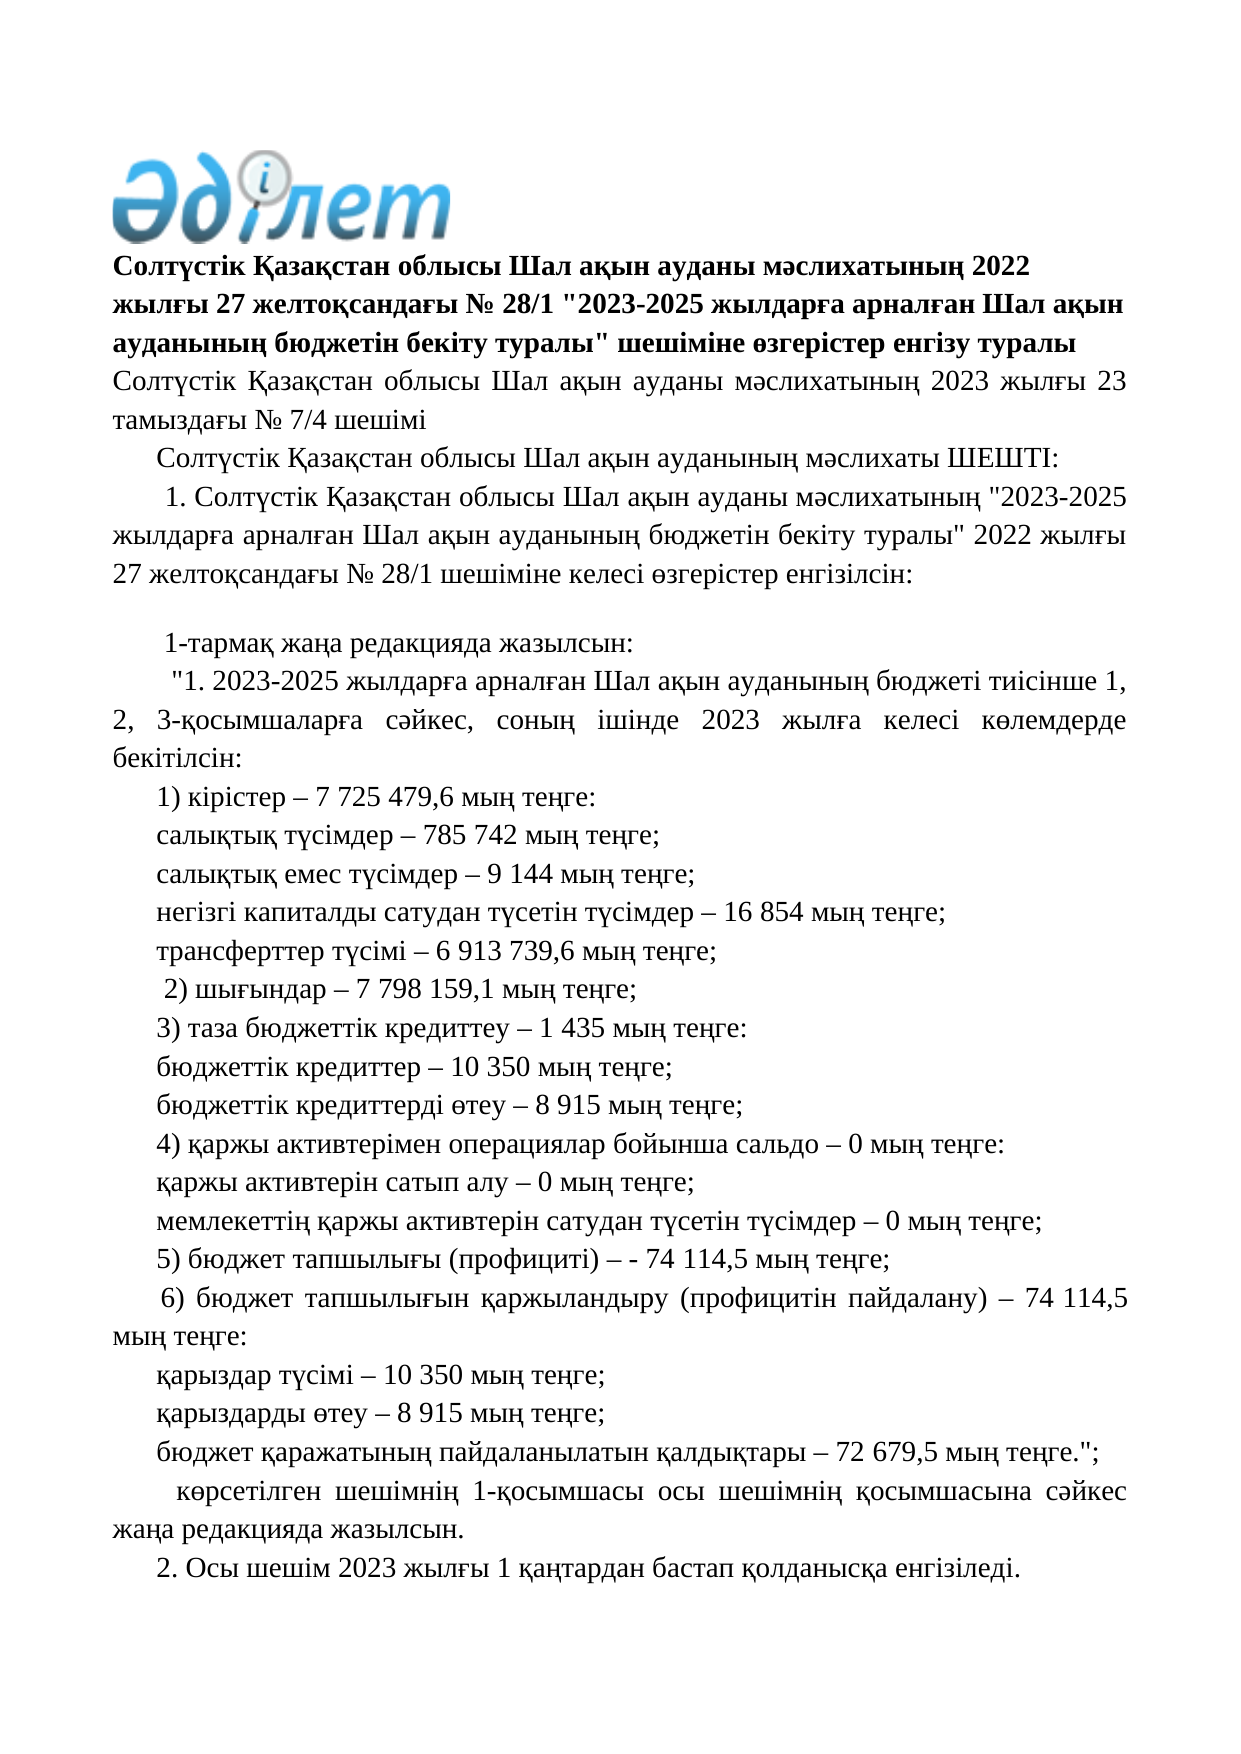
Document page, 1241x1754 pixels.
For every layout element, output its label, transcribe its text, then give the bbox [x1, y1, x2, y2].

picture [112, 150, 451, 244]
text 2) шығындар – 7 798 159,1 мың теңге; [112, 972, 1128, 1005]
text 4) қаржы активтерімен операциялар бойынша сальдо – 0 мың теңге: [112, 1126, 1128, 1159]
text қаржы активтерін сатып алу – 0 мың теңге; [112, 1164, 1128, 1198]
text Солтүстік Қазақстан облысы Шал ақын ауданы мәслихатының 2022 жылғы 27 желтоқсандағы № 28/1 "2023-2025 жылдарға арналған Шал ақын ауданының бюджетін бекіту туралы" шешіміне өзгерістер енгізу туралы [112, 248, 1128, 358]
text бюджеттік кредиттерді өтеу – 8 915 мың теңге; [112, 1087, 1128, 1121]
text 5) бюджет тапшылығы (профициті) – - 74 114,5 мың теңге; [112, 1241, 1128, 1275]
text мемлекеттің қаржы активтерін сатудан түсетін түсімдер – 0 мың теңге; [112, 1203, 1128, 1236]
text салықтық түсімдер – 785 742 мың теңге; [112, 817, 1128, 851]
text қарыздарды өтеу – 8 915 мың теңге; [112, 1396, 1128, 1429]
text трансферттер түсімі – 6 913 739,6 мың теңге; [112, 933, 1128, 967]
text Солтүстік Қазақстан облысы Шал ақын ауданы мәслихатының 2023 жылғы 23 тамыздағы № 7/4 шешімі [112, 363, 1128, 435]
text 6) бюджет тапшылығын қаржыландыру (профицитін пайдалану) – 74 114,5 мың теңге: [112, 1280, 1128, 1352]
text қарыздар түсімі – 10 350 мың теңге; [112, 1357, 1128, 1391]
text 1. Солтүстік Қазақстан облысы Шал ақын ауданы мәслихатының "2023-2025 жылдарға арналған Шал ақын ауданының бюджетін бекіту туралы" 2022 жылғы 27 желтоқсандағы № 28/1 шешіміне келесі өзгерістер енгізілсін: [112, 479, 1128, 589]
text салықтық емес түсімдер – 9 144 мың теңге; [112, 856, 1128, 889]
text 1) кірістер – 7 725 479,6 мың теңге: [112, 779, 1128, 812]
text бюджет қаражатының пайдаланылатын қалдықтары – 72 679,5 мың теңге."; [112, 1434, 1128, 1468]
text негізгі капиталды сатудан түсетін түсімдер – 16 854 мың теңге; [112, 894, 1128, 928]
text бюджеттік кредиттер – 10 350 мың теңге; [112, 1049, 1128, 1082]
text 1-тармақ жаңа редакцияда жазылсын: [112, 625, 1128, 658]
text Солтүстік Қазақстан облысы Шал ақын ауданының мәслихаты ШЕШТІ: [112, 440, 1128, 474]
text көрсетілген шешімнің 1-қосымшасы осы шешімнің қосымшасына сәйкес жаңа редакцияда жазылсын. [112, 1473, 1128, 1545]
text 3) таза бюджеттік кредиттеу – 1 435 мың теңге: [112, 1010, 1128, 1044]
text "1. 2023-2025 жылдарға арналған Шал ақын ауданының бюджеті тиісінше 1, 2, 3-қосымшаларға сәйкес, соның ішінде 2023 жылға келесі көлемдерде бекітілсін: [112, 663, 1128, 774]
text 2. Осы шешім 2023 жылғы 1 қаңтардан бастап қолданысқа енгізіледі. [112, 1550, 1128, 1583]
